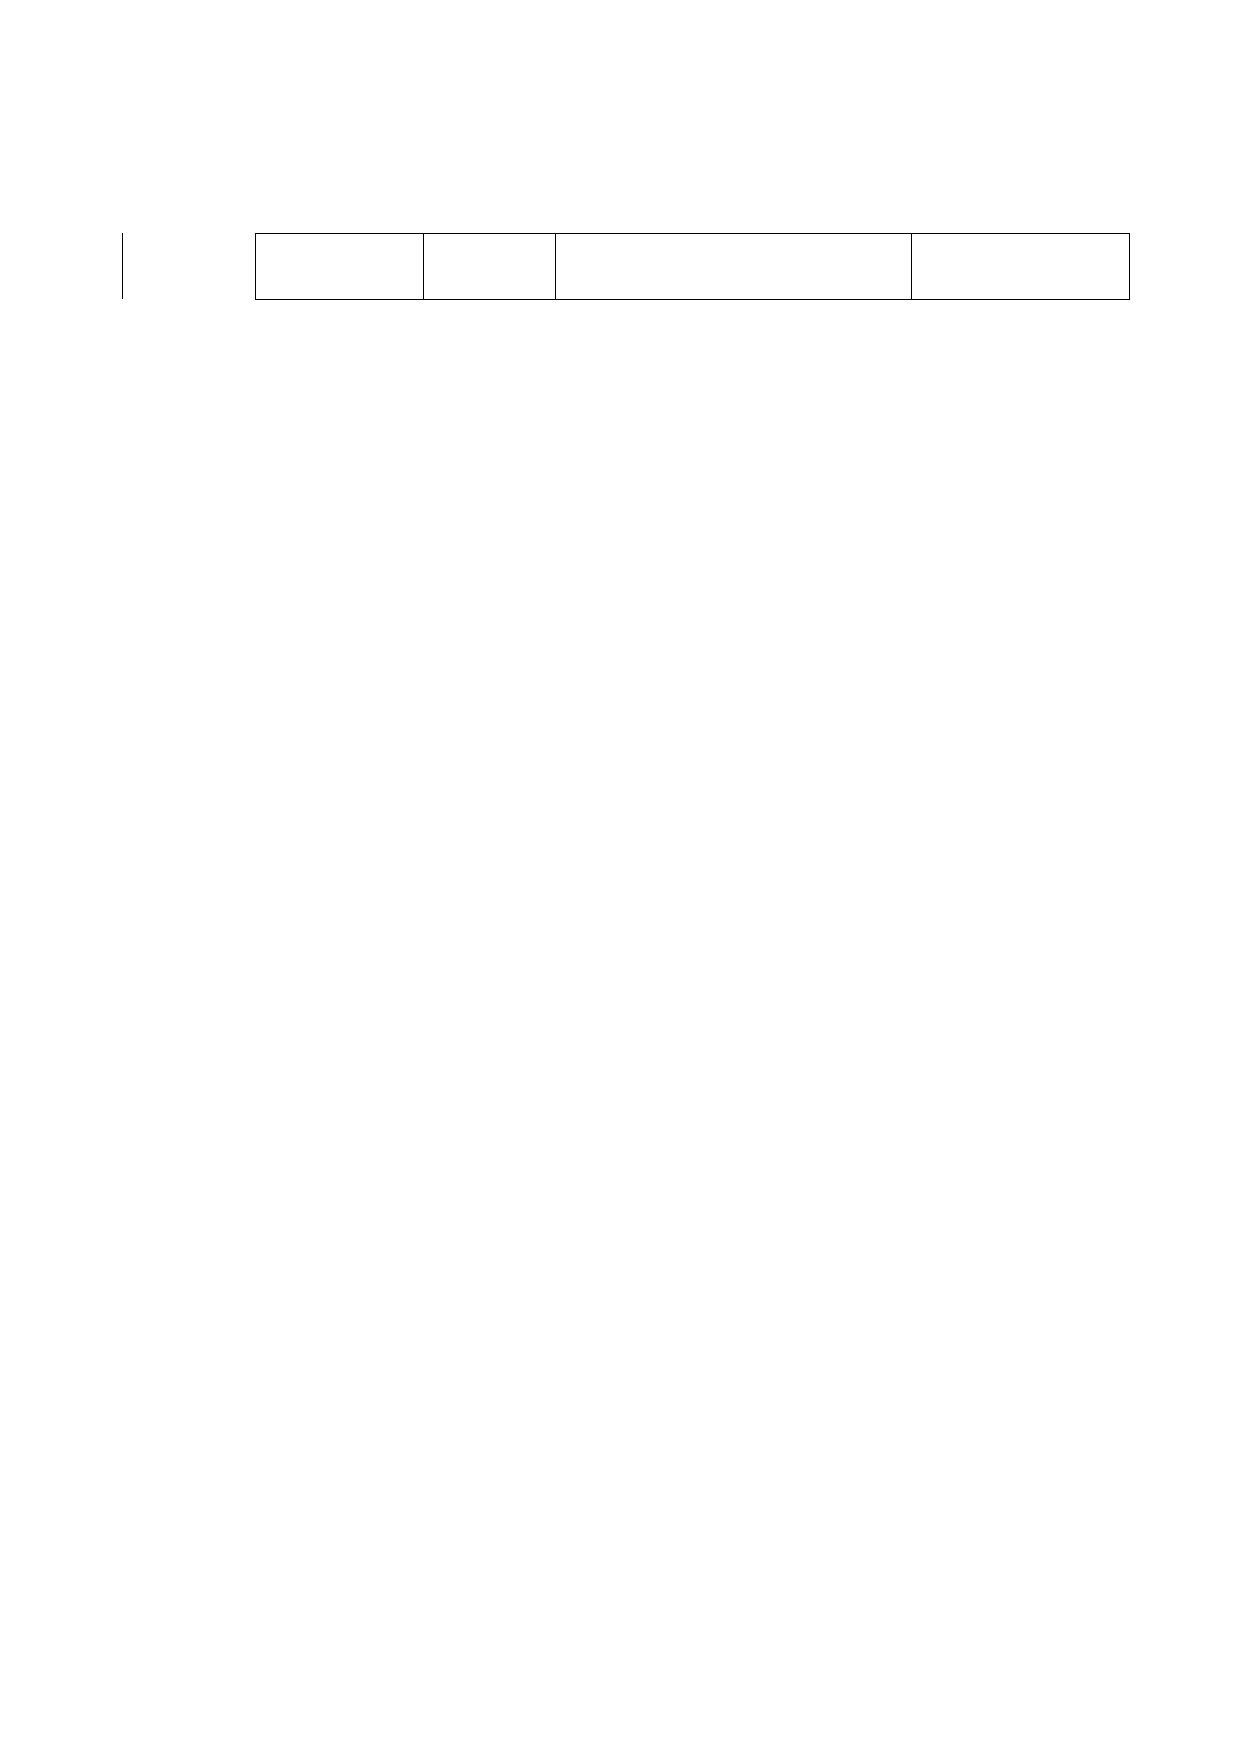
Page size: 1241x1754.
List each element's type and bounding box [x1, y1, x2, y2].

table_cell [912, 234, 1129, 299]
table_cell [424, 234, 555, 299]
table_cell [556, 234, 911, 299]
table_cell [256, 234, 423, 299]
